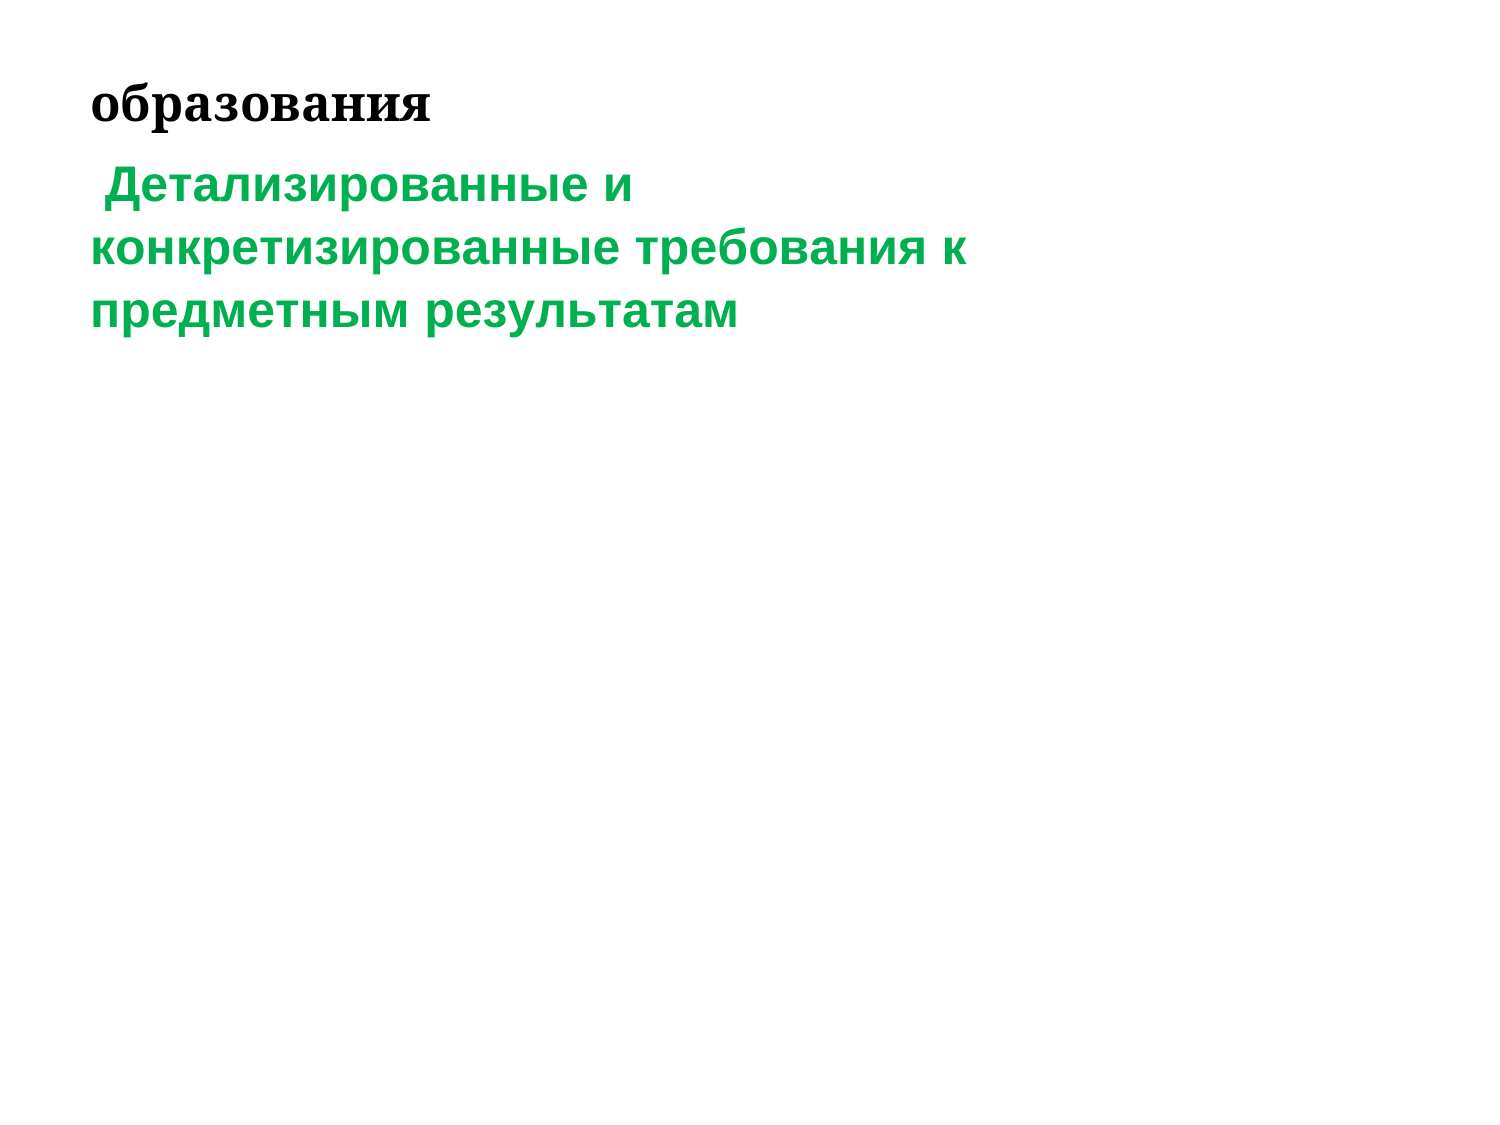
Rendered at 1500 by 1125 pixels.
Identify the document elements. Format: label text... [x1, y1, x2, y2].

text образования [90, 77, 1500, 133]
text Детализированные и конкретизированные требования к предметным результатам [90, 154, 1177, 338]
